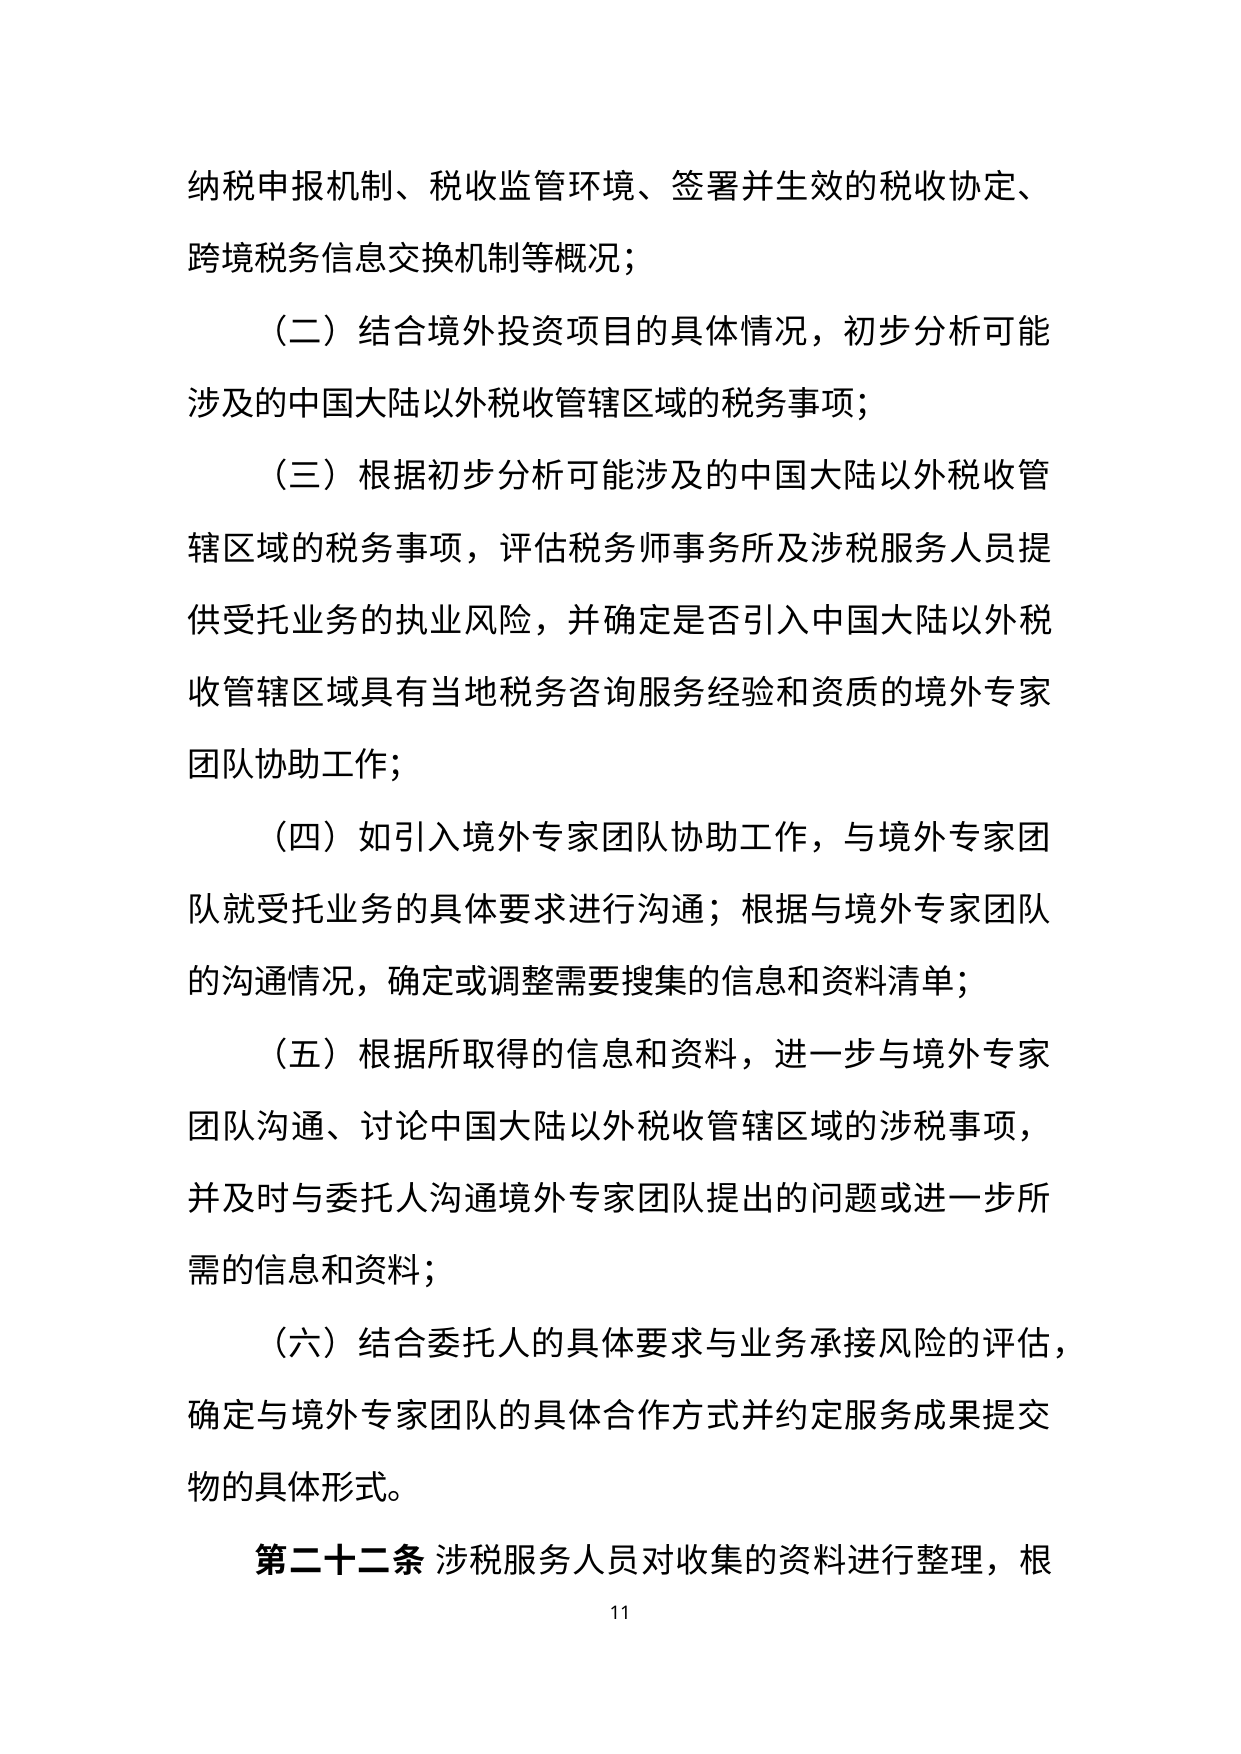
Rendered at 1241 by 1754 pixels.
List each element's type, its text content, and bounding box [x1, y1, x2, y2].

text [187, 1533, 1053, 1582]
text （二）结合境外投资项目的具体情况，初步分析可能涉及的中国大陆以外税收管辖区域的税务事项； [187, 304, 1053, 425]
text （五）根据所取得的信息和资料，进一步与境外专家团队沟通、讨论中国大陆以外税收管辖区域的涉税事项，并及时与委托人沟通境外专家团队提出的问题或进一步所需的信息和资料； [187, 1027, 1053, 1292]
text （六）结合委托人的具体要求与业务承接风险的评估，确定与境外专家团队的具体合作方式并约定服务成果提交物的具体形式。 [187, 1316, 1053, 1509]
text （四）如引入境外专家团队协助工作，与境外专家团队就受托业务的具体要求进行沟通；根据与境外专家团队的沟通情况，确定或调整需要搜集的信息和资料清单； [187, 810, 1053, 1003]
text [187, 160, 1053, 280]
text （三）根据初步分析可能涉及的中国大陆以外税收管辖区域的税务事项，评估税务师事务所及涉税服务人员提供受托业务的执业风险，并确定是否引入中国大陆以外税收管辖区域具有当地税务咨询服务经验和资质的境外专家团队协助工作； [187, 449, 1053, 786]
